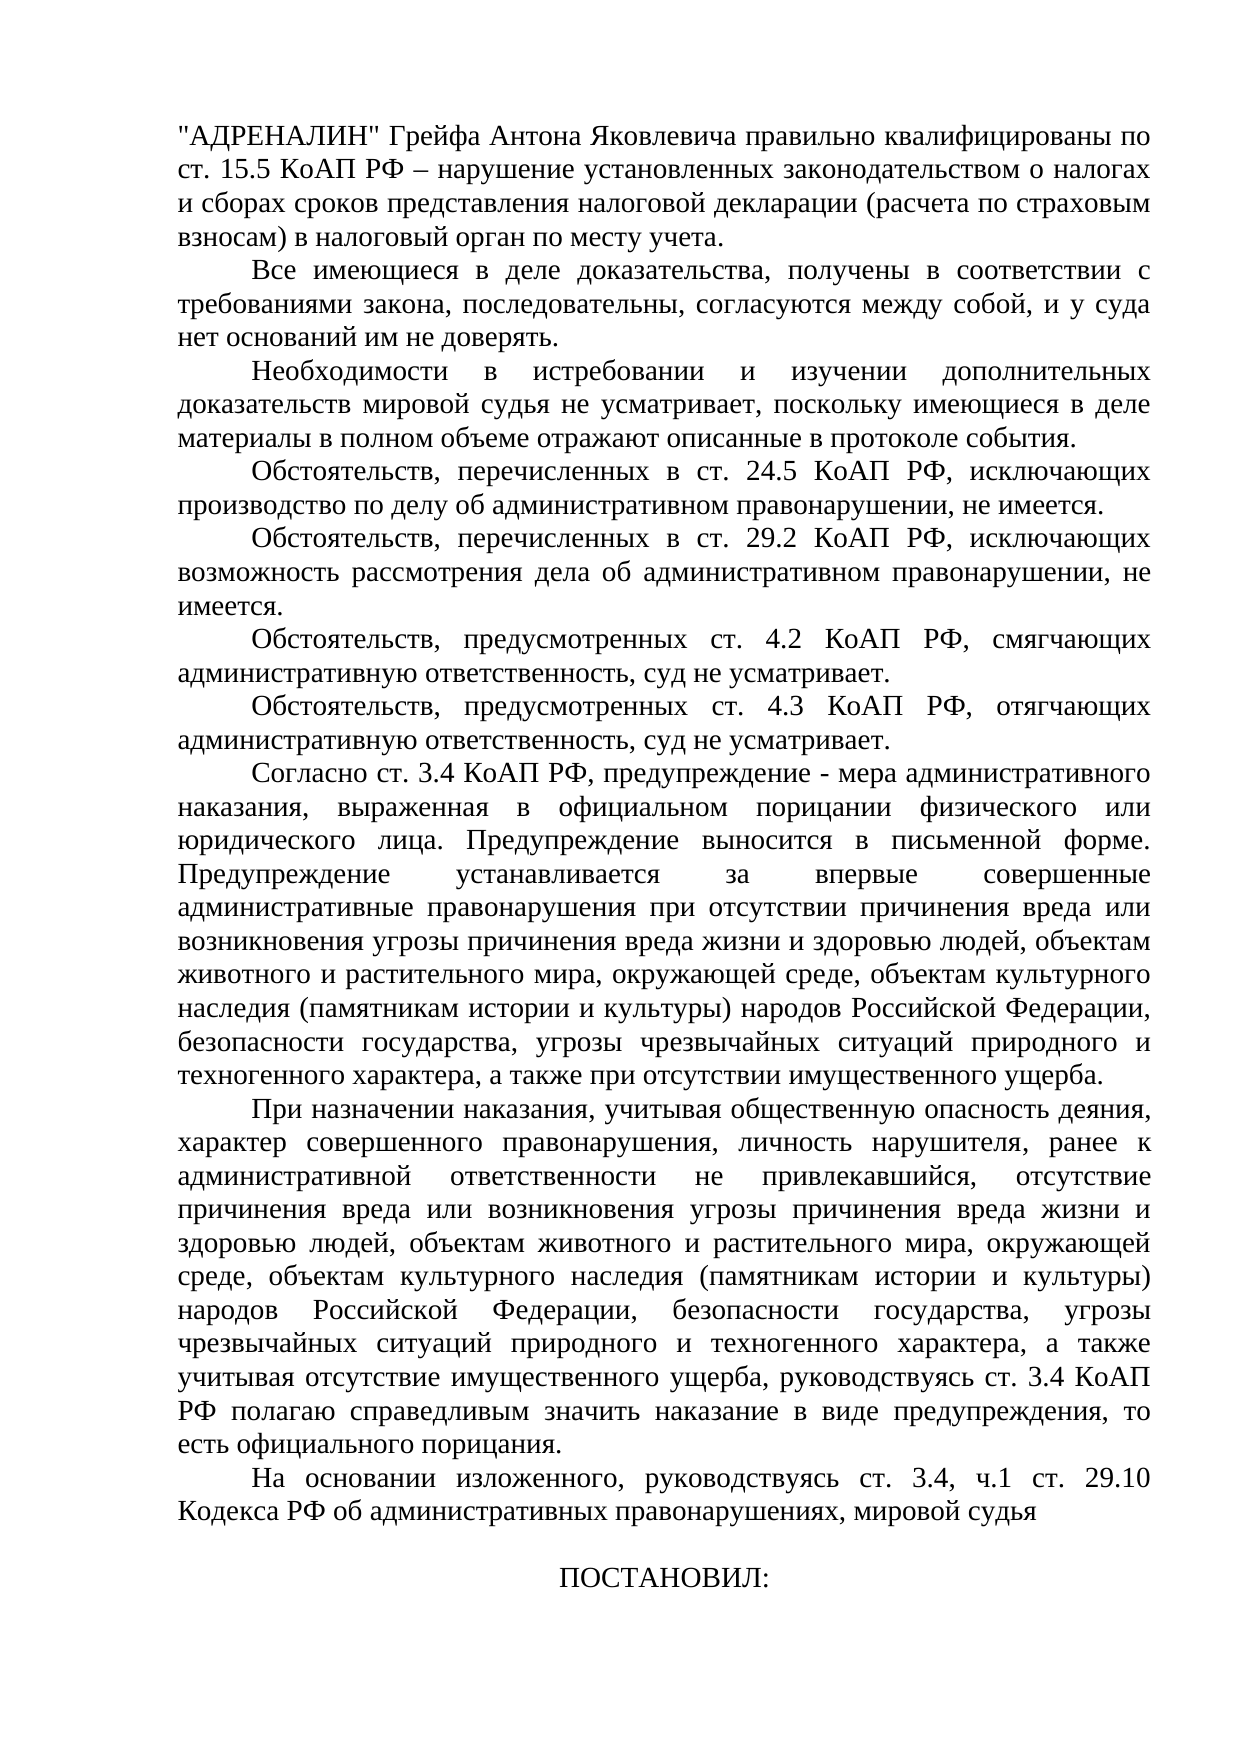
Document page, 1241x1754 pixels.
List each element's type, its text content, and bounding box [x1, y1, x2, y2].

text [177, 118, 1152, 252]
text Все имеющиеся в деле доказательства, получены в соответствии с требованиями закона, последовательны, согласуются между собой, и у суда нет оснований им не доверять. [177, 252, 1152, 353]
text ПОСТАНОВИЛ: [177, 1560, 1152, 1594]
text При назначении наказания, учитывая общественную опасность деяния, характер совершенного правонарушения, личность нарушителя, ранее к административной ответственности не привлекавшийся, отсутствие причинения вреда или возникновения угрозы причинения вреда жизни и здоровью людей, объектам животного и растительного мира, окружающей среде, объектам культурного наследия (памятникам истории и культуры) народов Российской Федерации, безопасности государства, угрозы чрезвычайных ситуаций природного и техногенного характера, а также учитывая отсутствие имущественного ущерба, руководствуясь ст. 3.4 КоАП РФ полагаю справедливым значить наказание в виде предупреждения, то есть официального порицания. [177, 1091, 1152, 1460]
text Согласно ст. 3.4 КоАП РФ, предупреждение - мера административного наказания, выраженная в официальном порицании физического или юридического лица. Предупреждение выносится в письменной форме. Предупреждение устанавливается за впервые совершенные административные правонарушения при отсутствии причинения вреда или возникновения угрозы причинения вреда жизни и здоровью людей, объектам животного и растительного мира, окружающей среде, объектам культурного наследия (памятникам истории и культуры) народов Российской Федерации, безопасности государства, угрозы чрезвычайных ситуаций природного и техногенного характера, а также при отсутствии имущественного ущерба. [177, 755, 1152, 1091]
text Обстоятельств, предусмотренных ст. 4.3 КоАП РФ, отягчающих административную ответственность, суд не усматривает. [177, 688, 1152, 755]
text Обстоятельств, перечисленных в ст. 24.5 КоАП РФ, исключающих производство по делу об административном правонарушении, не имеется. [177, 453, 1152, 521]
text Обстоятельств, предусмотренных ст. 4.2 КоАП РФ, смягчающих административную ответственность, суд не усматривает. [177, 621, 1152, 688]
text Обстоятельств, перечисленных в ст. 29.2 КоАП РФ, исключающих возможность рассмотрения дела об административном правонарушении, не имеется. [177, 521, 1152, 621]
text На основании изложенного, руководствуясь ст. 3.4, ч.1 ст. 29.10 Кодекса РФ об административных правонарушениях, мировой судья [177, 1460, 1152, 1527]
text Необходимости в истребовании и изучении дополнительных доказательств мировой судья не усматривает, поскольку имеющиеся в деле материалы в полном объеме отражают описанные в протоколе события. [177, 353, 1152, 453]
